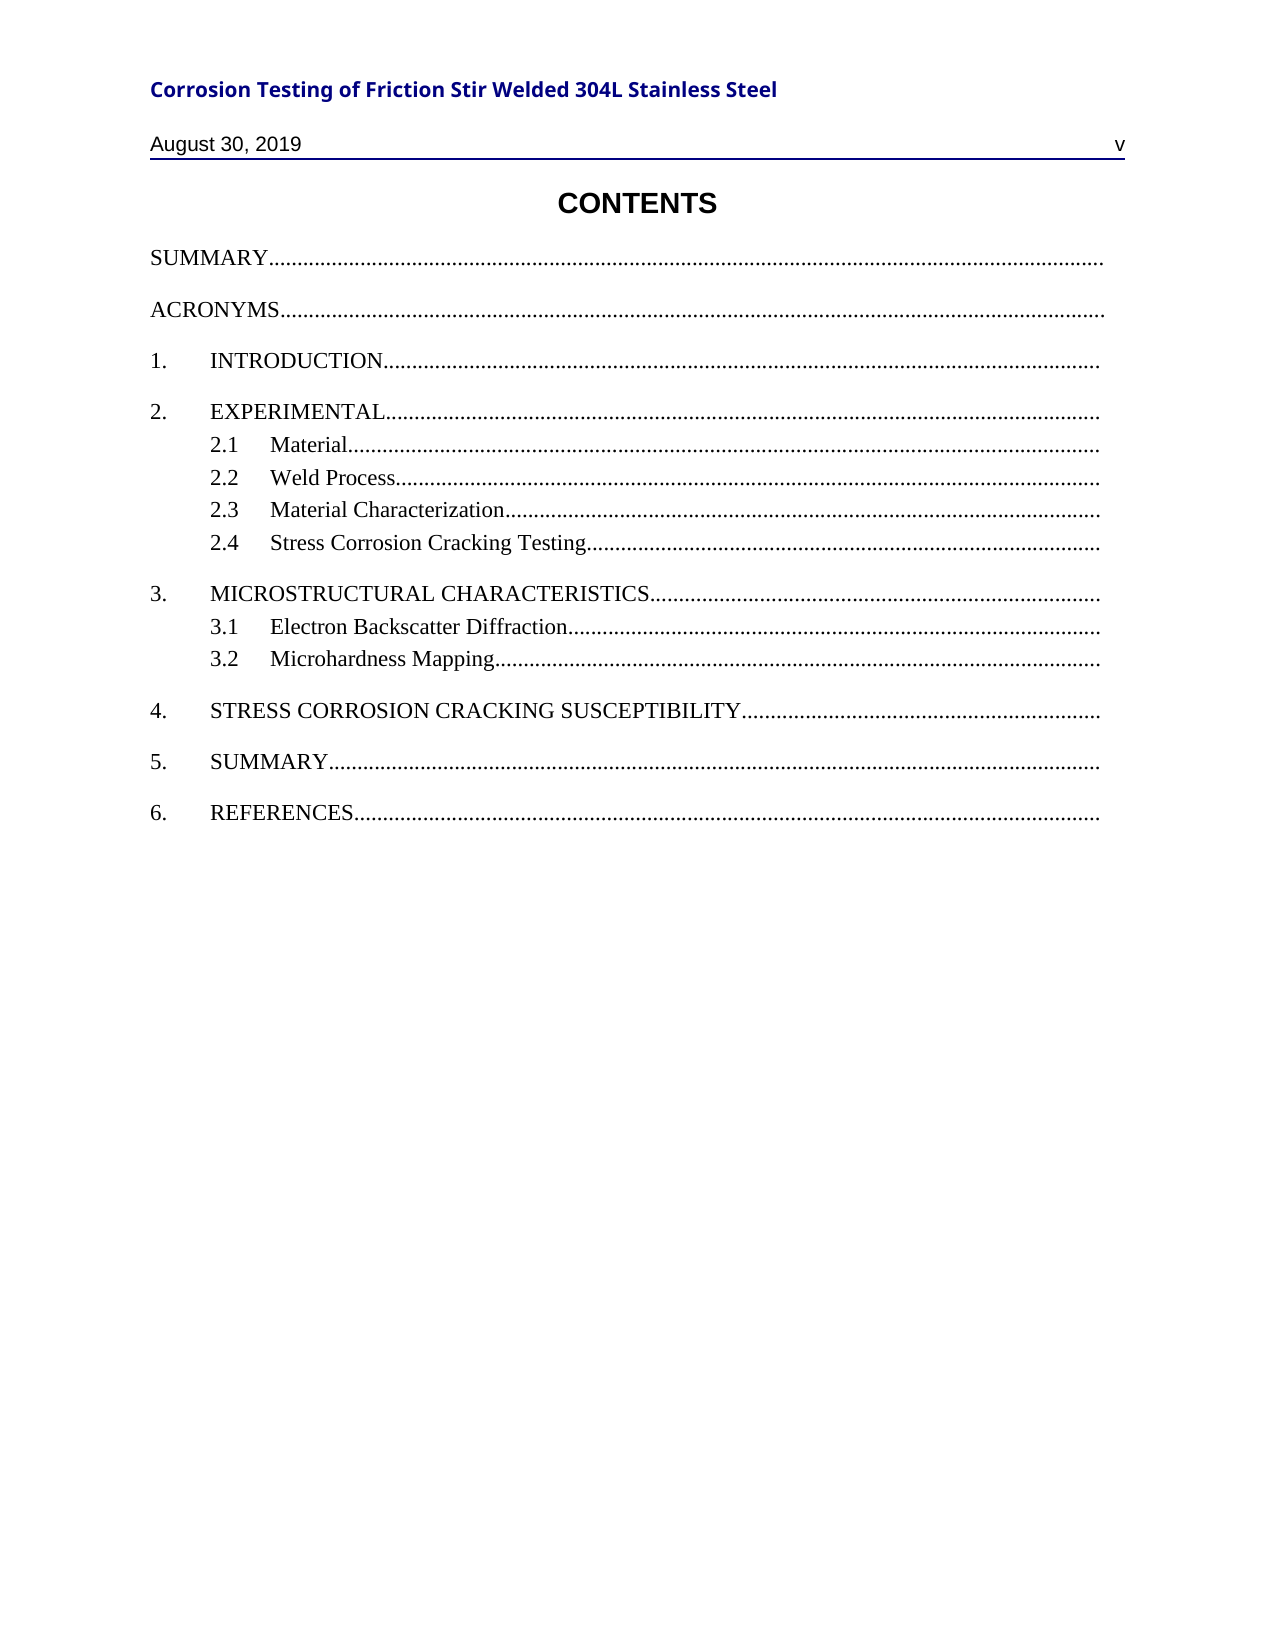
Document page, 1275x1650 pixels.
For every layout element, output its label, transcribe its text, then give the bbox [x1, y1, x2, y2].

text CONTENTS [150, 186, 1125, 219]
text 2.1 Material 11 [210, 431, 1050, 457]
text 2.2 Weld Process 12 [210, 464, 1050, 490]
text 2.3 Material Characterization 13 [210, 496, 1050, 523]
text Acronyms ix [150, 296, 1050, 322]
text 5. SUMMARY 21 [150, 748, 1050, 774]
text 2. EXPERIMENTAL 11 [150, 398, 1050, 425]
text 3.1 Electron Backscatter Diffraction 16 [210, 613, 1050, 639]
text SUMMARY iii [150, 244, 1050, 271]
text 3.2 Microhardness Mapping 19 [210, 645, 1050, 672]
text 3. Microstructural Characteristics 13 [150, 580, 1050, 607]
text 2.4 Stress Corrosion Cracking Testing 13 [210, 529, 1050, 555]
text 6. REFERENCES 22 [150, 799, 1050, 826]
text 1. INTRODUCTION 11 [150, 347, 1050, 373]
text 4. Stress Corrosion Cracking Susceptibility 20 [150, 697, 1050, 723]
